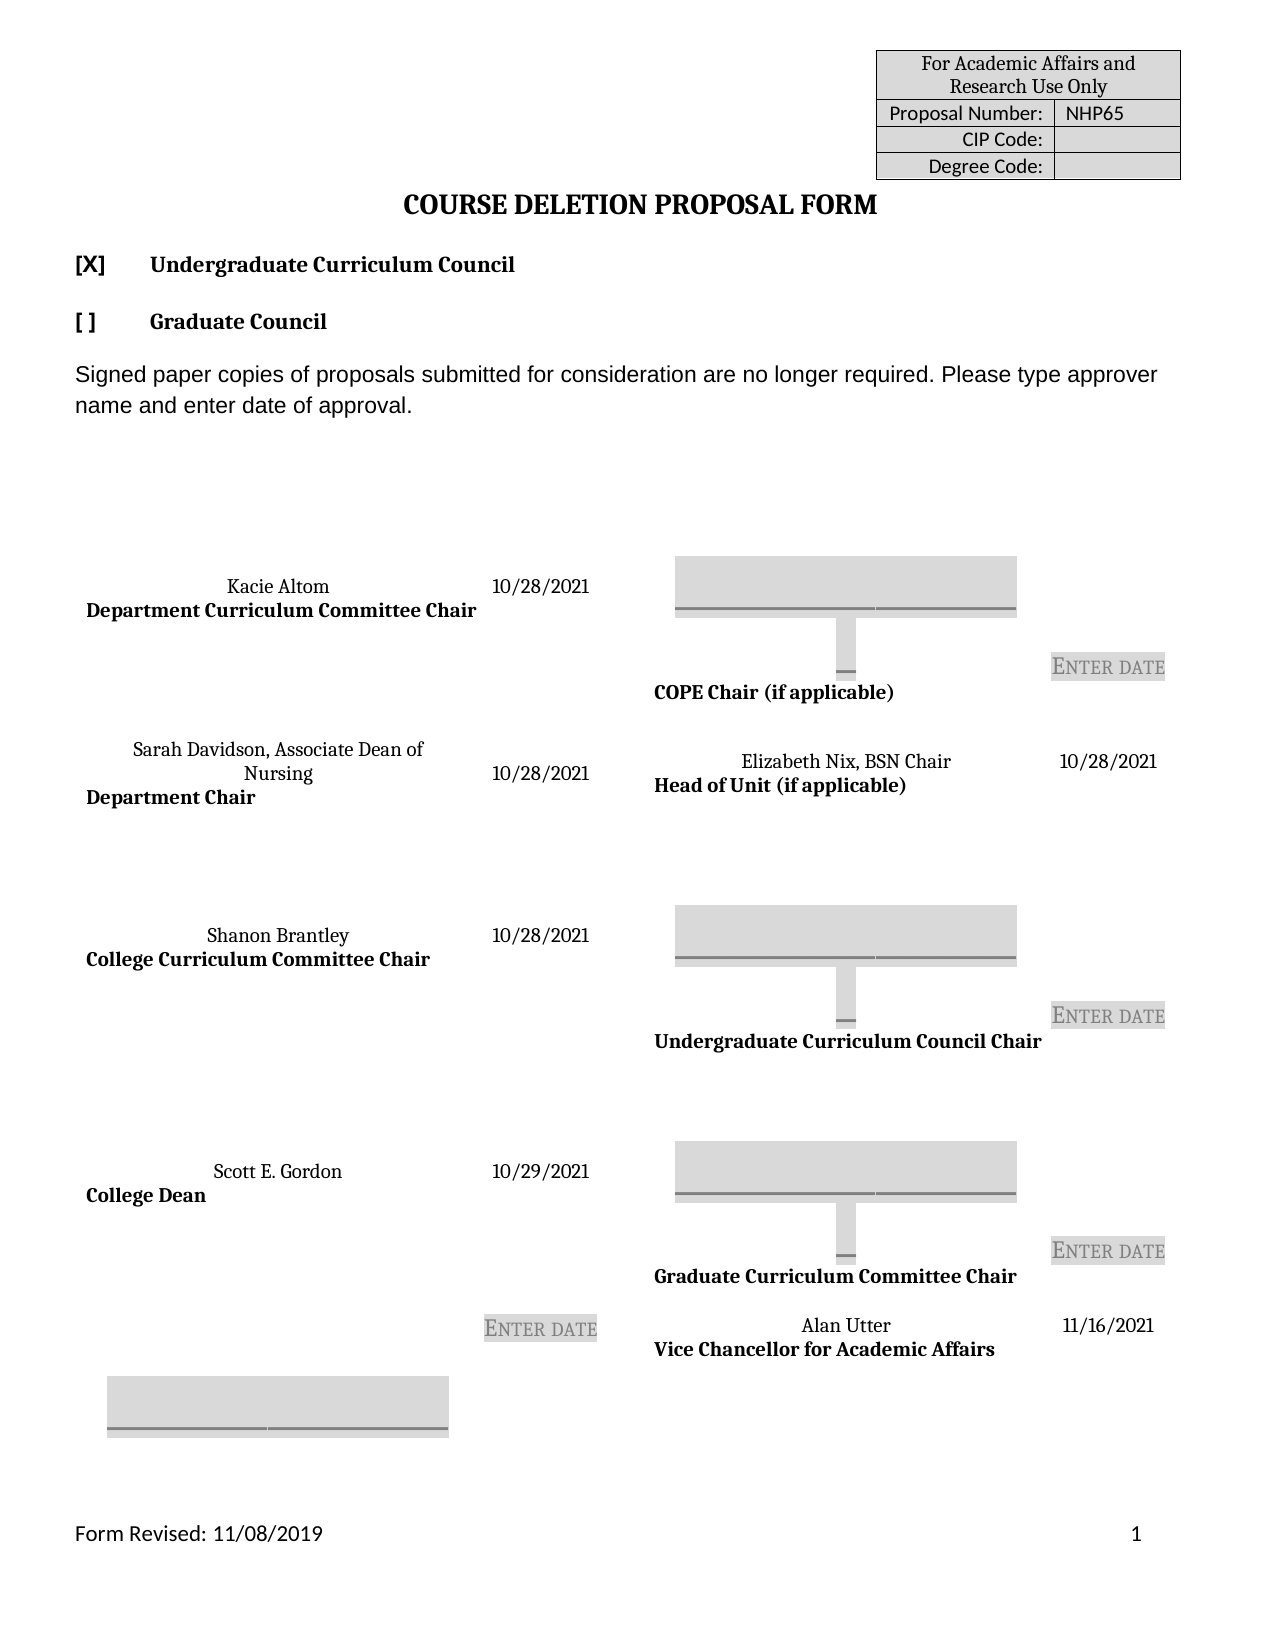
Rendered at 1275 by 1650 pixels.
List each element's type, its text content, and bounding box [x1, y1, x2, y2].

table_cell Degree Code: [877, 153, 1054, 178]
text Course Deletion Proposal Form [75, 188, 1200, 222]
table_cell Graduate Curriculum Committee Chair [643, 1078, 1211, 1314]
table_cell Head of Unit (if applicable) [643, 729, 1211, 843]
table_cell [1055, 127, 1180, 152]
table_cell College Dean [75, 1078, 643, 1314]
text [X] Undergraduate Curriculum Council [75, 248, 1200, 279]
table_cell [75, 1314, 643, 1438]
table_header For Academic Affairs and Research Use Only [877, 51, 1180, 99]
table_cell Proposal Number: [877, 100, 1054, 126]
table_cell [1055, 153, 1180, 178]
table_cell NHP65 [1055, 100, 1180, 126]
table_cell CIP Code: [877, 127, 1054, 152]
table_cell College Curriculum Committee Chair [75, 843, 643, 1078]
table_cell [643, 1314, 1211, 1438]
table_header Department Curriculum Committee Chair [75, 494, 643, 729]
table_cell Department Chair [75, 729, 643, 843]
text [ ] Graduate Council [75, 305, 1200, 336]
table_cell Undergraduate Curriculum Council Chair [643, 843, 1211, 1078]
text Signed paper copies of proposals submitted for consideration are no longer required. Please type approver name and enter date of approval. [75, 361, 1200, 418]
table_header COPE Chair (if applicable) [643, 494, 1211, 729]
